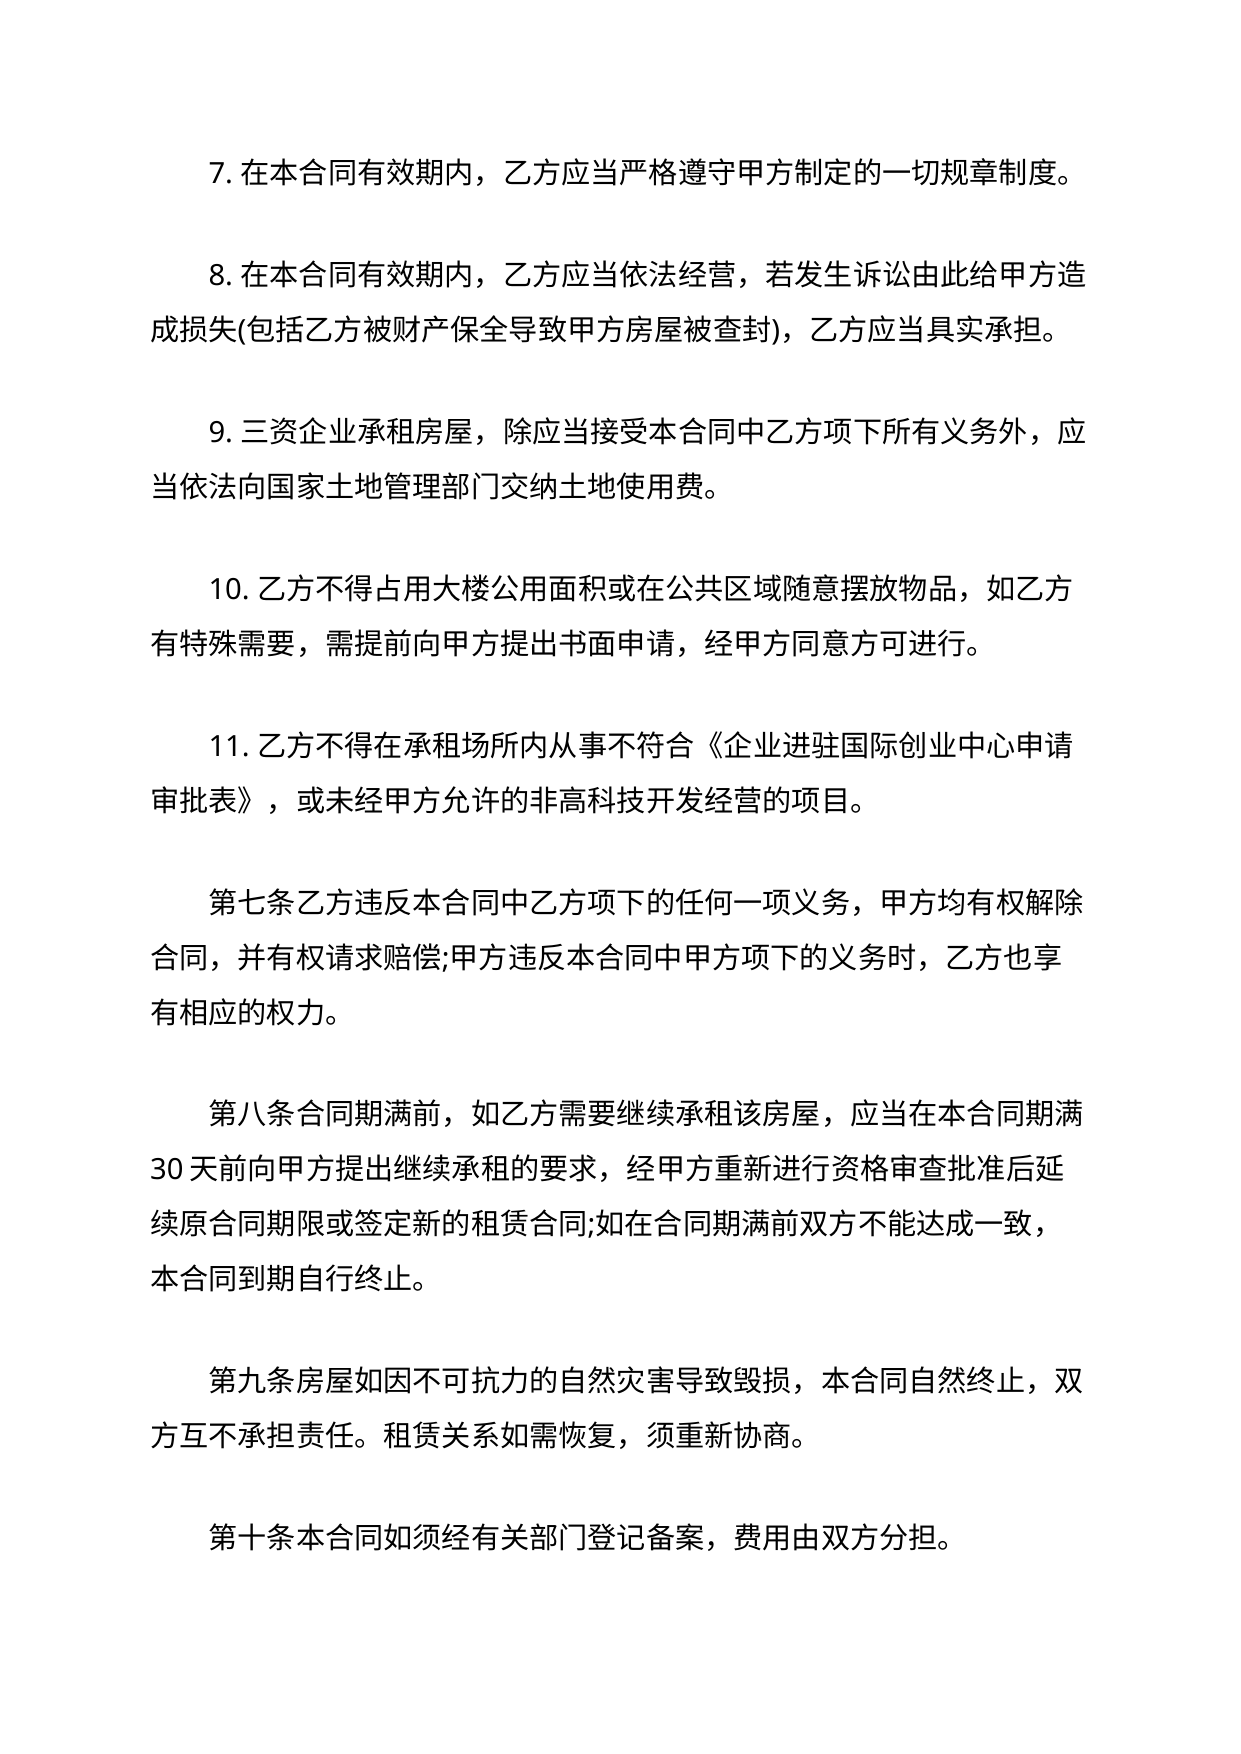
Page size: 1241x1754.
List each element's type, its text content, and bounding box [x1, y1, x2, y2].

text 9. 三资企业承租房屋，除应当接受本合同中乙方项下所有义务外，应当依法向国家土地管理部门交纳土地使用费。 [150, 409, 1090, 506]
text 8. 在本合同有效期内，乙方应当依法经营，若发生诉讼由此给甲方造成损失(包括乙方被财产保全导致甲方房屋被查封)，乙方应当具实承担。 [150, 252, 1090, 349]
text 第十条本合同如须经有关部门登记备案，费用由双方分担。 [150, 1514, 1090, 1557]
text 11. 乙方不得在承租场所内从事不符合《企业进驻国际创业中心申请审批表》，或未经甲方允许的非高科技开发经营的项目。 [150, 722, 1090, 820]
text 第九条房屋如因不可抗力的自然灾害导致毁损，本合同自然终止，双方互不承担责任。租赁关系如需恢复，须重新协商。 [150, 1358, 1090, 1455]
text 7. 在本合同有效期内，乙方应当严格遵守甲方制定的一切规章制度。 [150, 150, 1090, 192]
text 第七条乙方违反本合同中乙方项下的任何一项义务，甲方均有权解除合同，并有权请求赔偿;甲方违反本合同中甲方项下的义务时，乙方也享有相应的权力。 [150, 879, 1090, 1031]
text 10. 乙方不得占用大楼公用面积或在公共区域随意摆放物品，如乙方有特殊需要，需提前向甲方提出书面申请，经甲方同意方可进行。 [150, 566, 1090, 663]
text 第八条合同期满前，如乙方需要继续承租该房屋，应当在本合同期满30天前向甲方提出继续承租的要求，经甲方重新进行资格审查批准后延续原合同期限或签定新的租赁合同;如在合同期满前双方不能达成一致，本合同到期自行终止。 [150, 1091, 1090, 1298]
